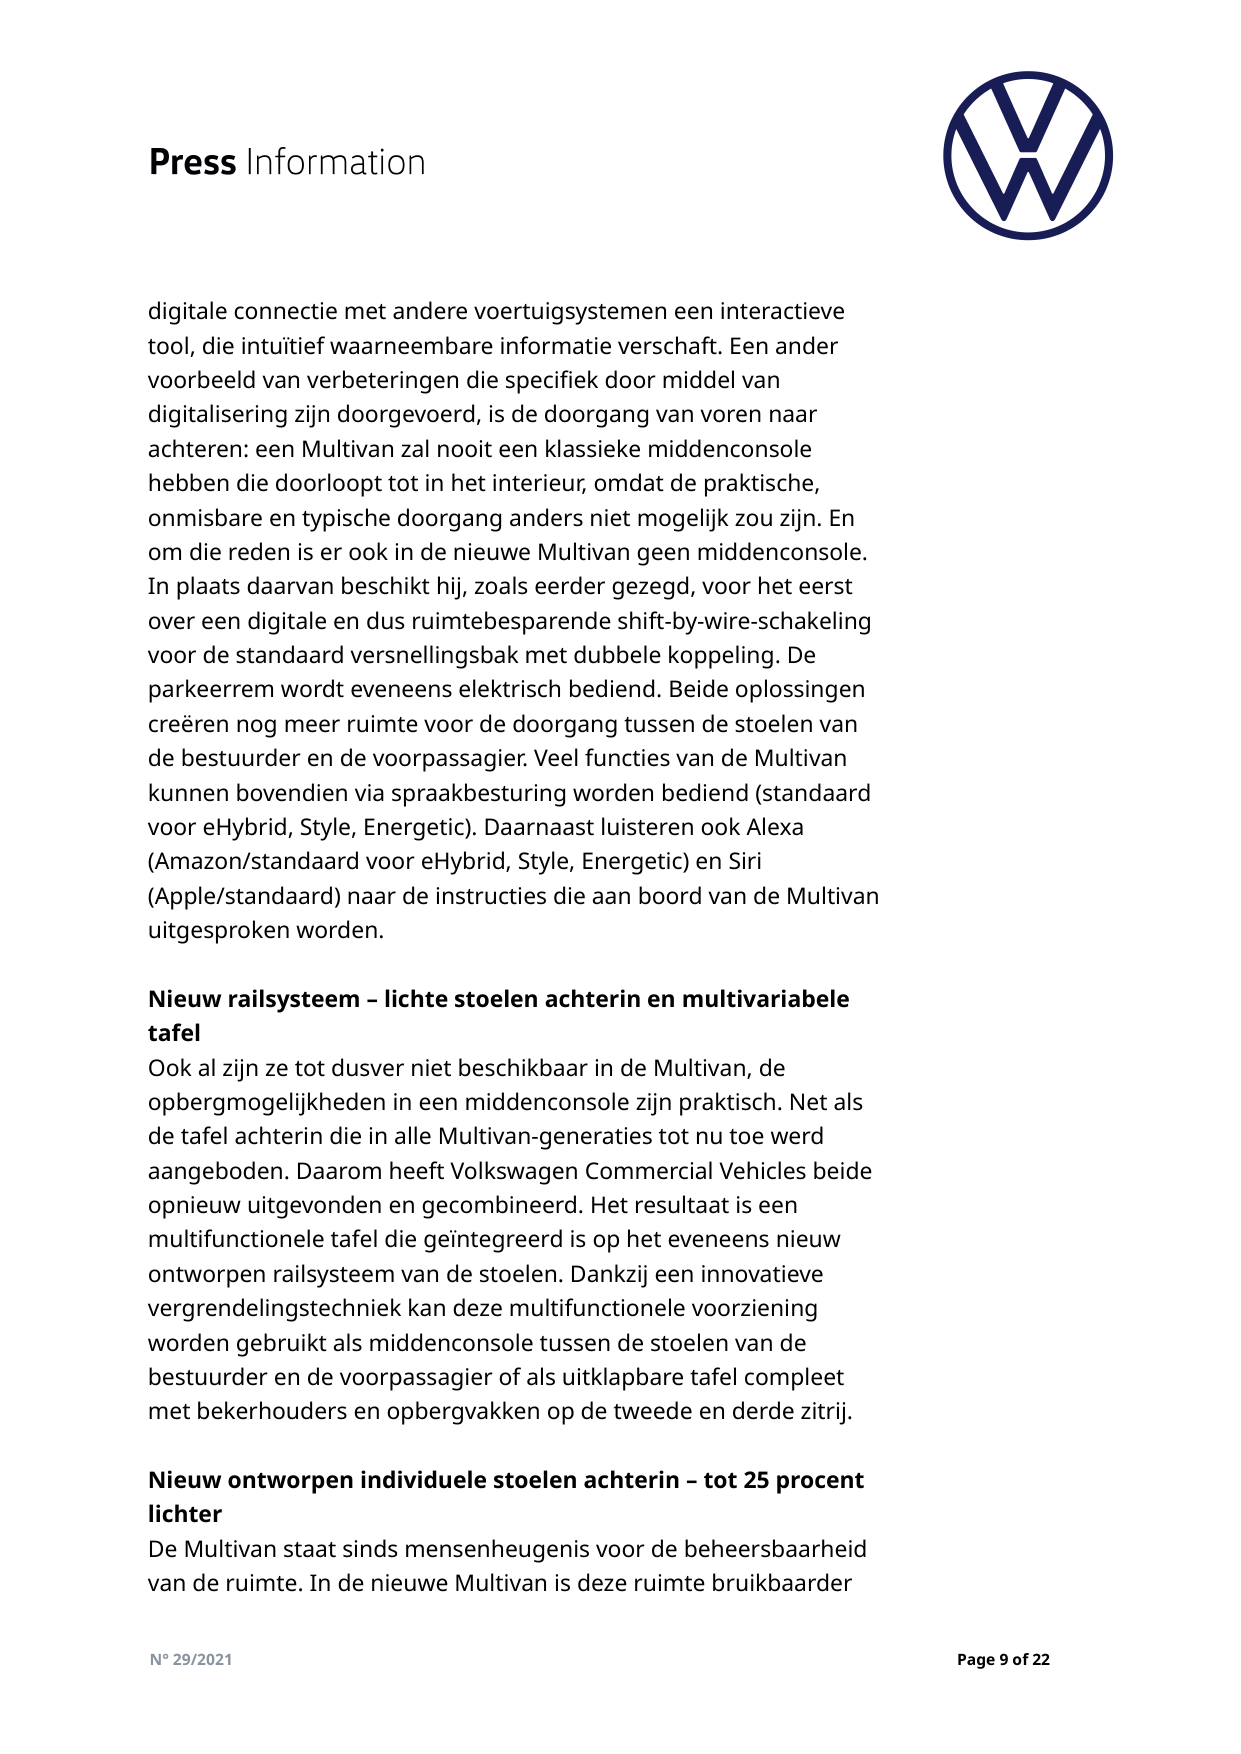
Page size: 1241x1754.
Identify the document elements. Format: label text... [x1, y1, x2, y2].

picture [901, 29, 1154, 282]
picture [150, 145, 425, 176]
text Nieuw ontworpen individuele stoelen achterin – tot 25 procent lichter [148, 1464, 886, 1530]
text Nieuw railsysteem – lichte stoelen achterin en multivariabele tafel [148, 983, 886, 1048]
text Ook al zijn ze tot dusver niet beschikbaar in de Multivan, de opbergmogelijkheden in een middenconsole zijn praktisch. Net als de tafel achterin die in alle Multivan-generaties tot nu toe werd aangeboden. Daarom heeft Volkswagen Commercial Vehicles beide opnieuw uitgevonden en gecombineerd. Het resultaat is een multifunctionele tafel die geïntegreerd is op het eveneens nieuw ontworpen railsysteem van de stoelen. Dankzij een innovatieve vergrendelingstechniek kan deze multifunctionele voorziening worden gebruikt als middenconsole tussen de stoelen van de bestuurder en de voorpassagier of als uitklapbare tafel compleet met bekerhouders en opbergvakken op de tweede en derde zitrij. [148, 1052, 886, 1427]
